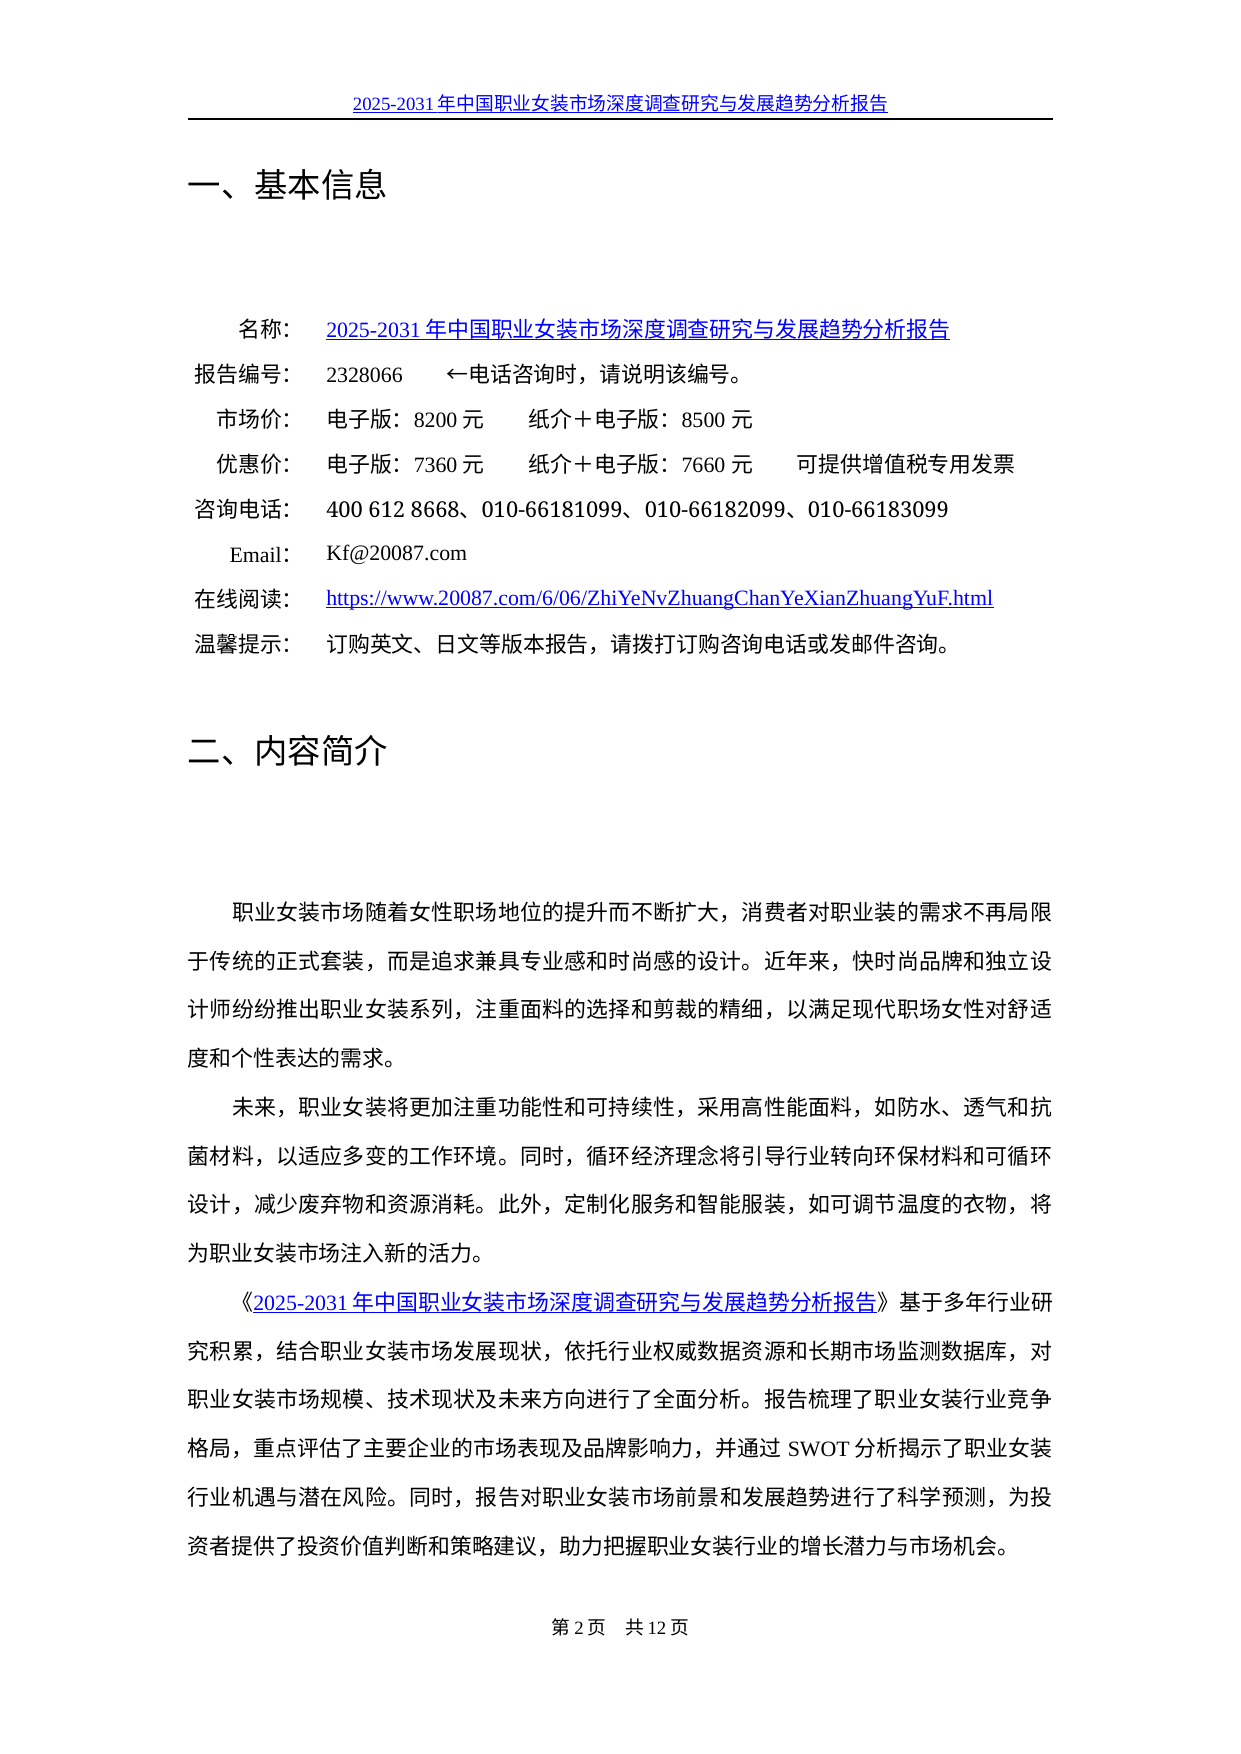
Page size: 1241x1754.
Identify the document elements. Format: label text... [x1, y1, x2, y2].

title 一、基本信息 [187, 150, 1053, 215]
title 二、内容简介 [187, 717, 1053, 782]
table_cell 400 612 8668、010-66181099、010-66182099、010-66183099 [315, 492, 1073, 537]
table_cell 订购英文、日文等版本报告，请拨打订购咨询电话或发邮件咨询。 [315, 627, 1073, 672]
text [187, 894, 1053, 1561]
table_cell 在线阅读： [167, 582, 315, 627]
table_cell 温馨提示： [167, 627, 315, 672]
table_cell 咨询电话： [167, 492, 315, 537]
table_cell Email： [167, 537, 315, 582]
table_cell 电子版：8200 元 纸介＋电子版：8500 元 [315, 402, 1073, 447]
table_header 2025-2031年中国职业女装市场深度调查研究与发展趋势分析报告 [315, 312, 1073, 357]
table_cell 优惠价： [167, 447, 315, 492]
table_cell 2328066 ←电话咨询时，请说明该编号。 [315, 357, 1073, 402]
table_cell Kf@20087.com [315, 537, 1073, 582]
table_header 名称： [167, 312, 315, 357]
table_cell 市场价： [167, 402, 315, 447]
table_cell 电子版：7360 元 纸介＋电子版：7660 元 可提供增值税专用发票 [315, 447, 1073, 492]
table_cell [315, 582, 1073, 627]
table_cell 报告编号： [167, 357, 315, 402]
